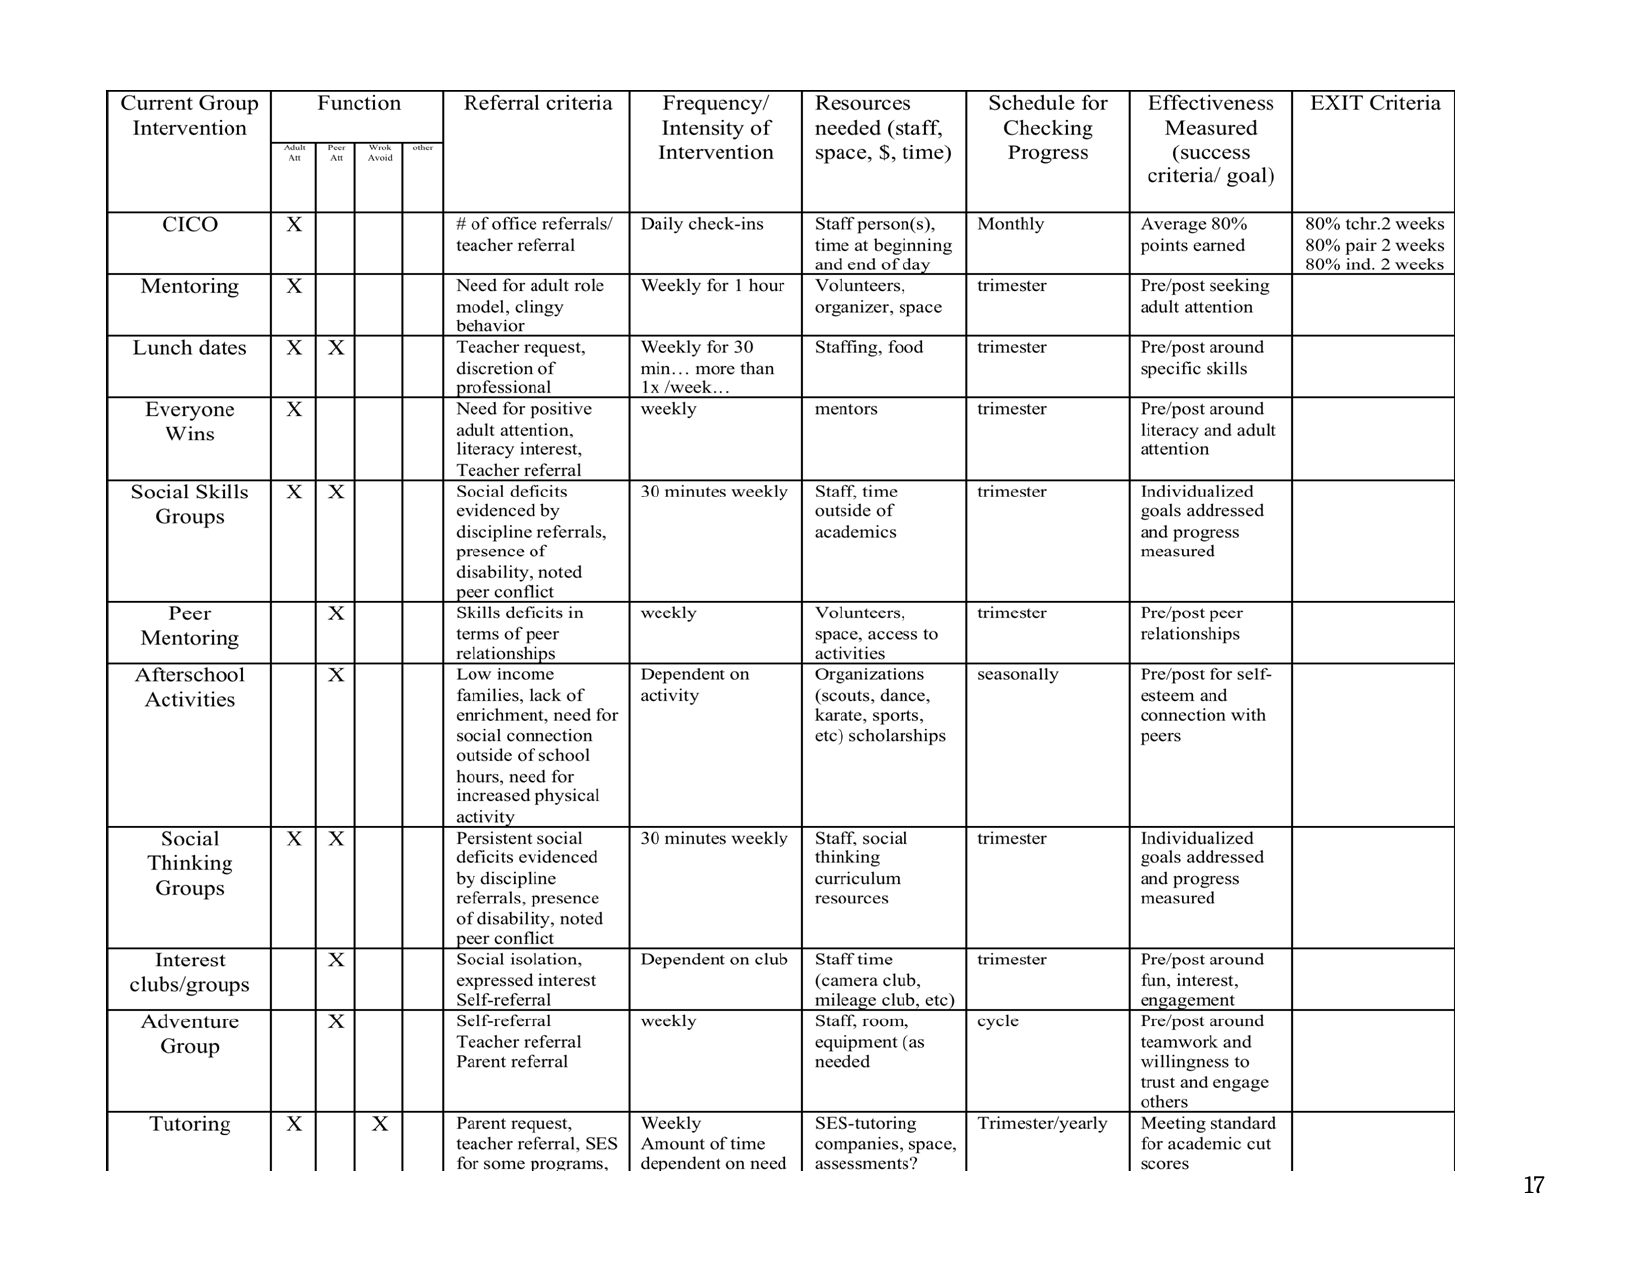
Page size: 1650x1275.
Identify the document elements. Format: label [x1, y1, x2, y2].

picture [105, 90, 1455, 1171]
